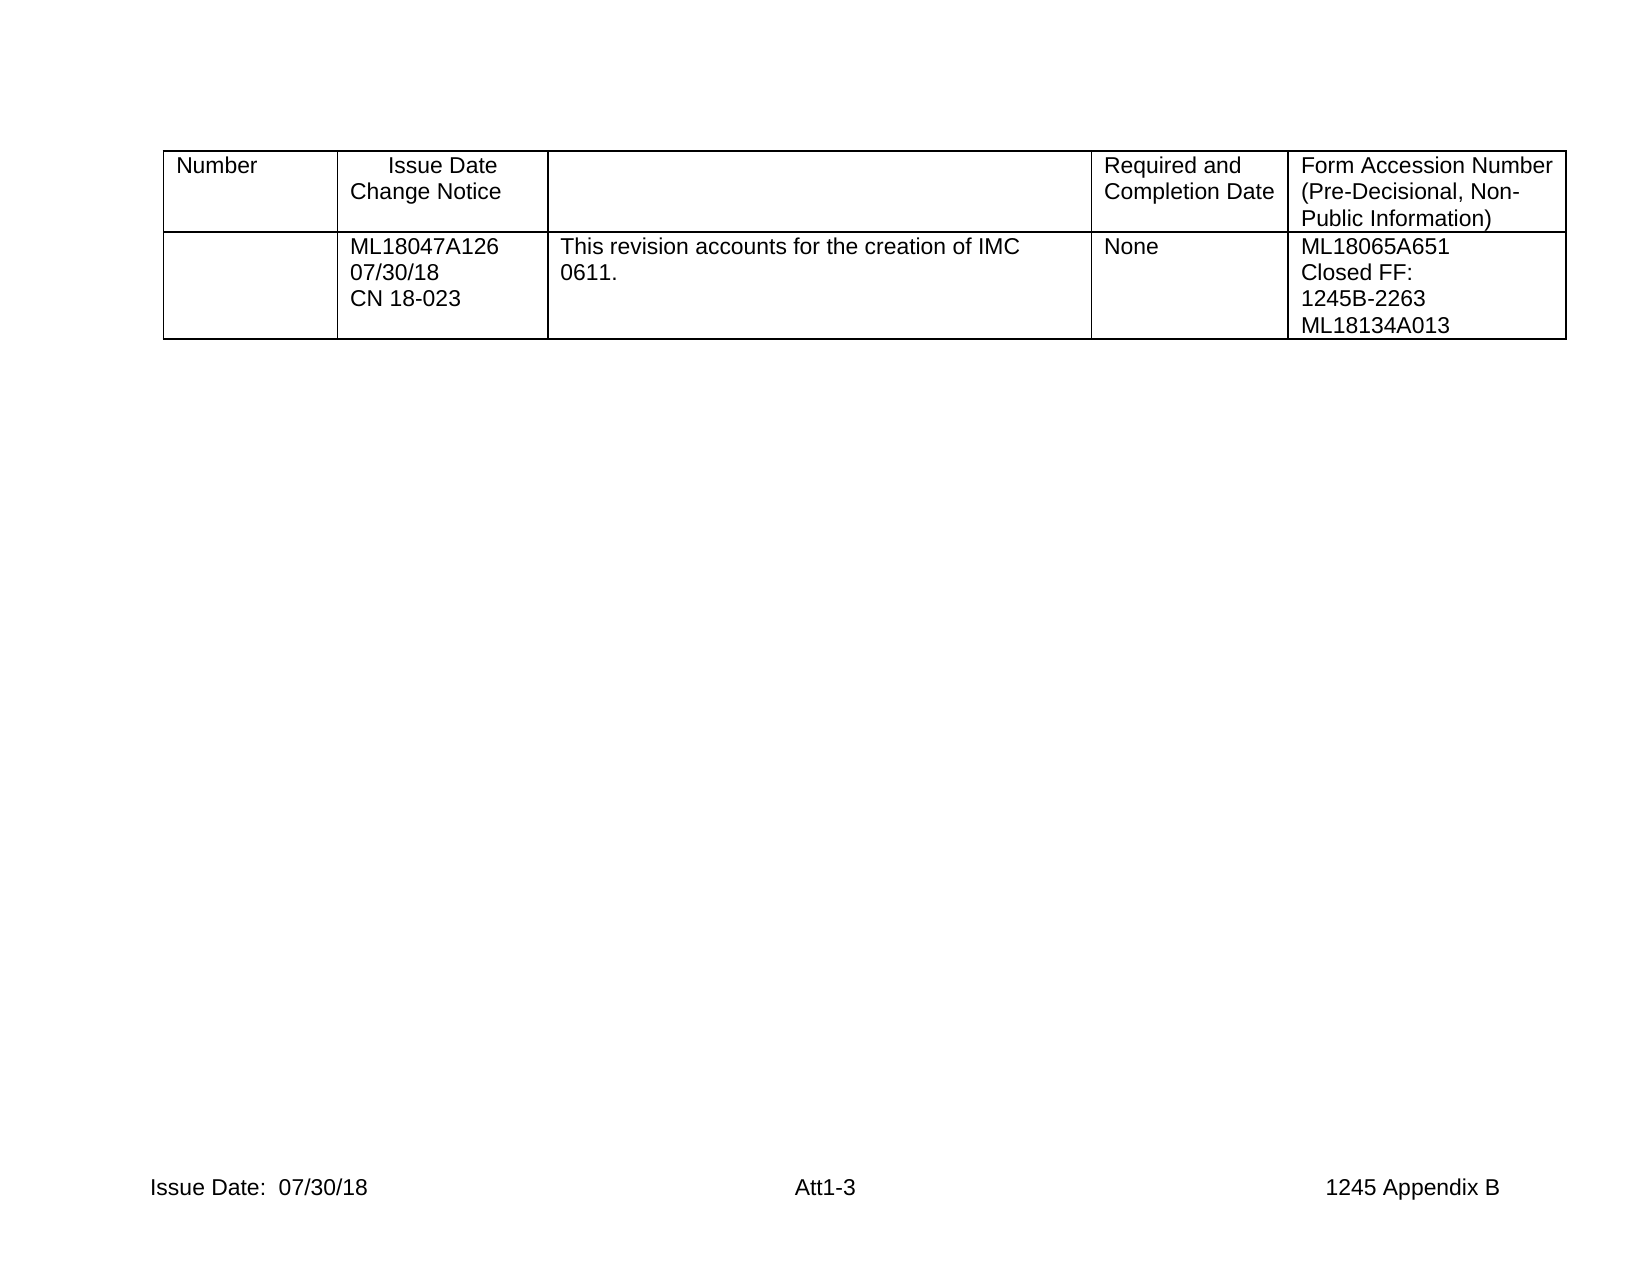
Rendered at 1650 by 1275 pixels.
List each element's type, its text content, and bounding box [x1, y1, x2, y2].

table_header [1092, 152, 1287, 231]
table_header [549, 152, 1091, 231]
table_cell ML18065A651 Closed FF: 1245B-2263 ML18134A013 [1289, 233, 1565, 338]
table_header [1289, 152, 1565, 231]
table_cell [164, 233, 337, 338]
table_cell None [1092, 233, 1287, 338]
table_cell ML18047A126 07/30/18 CN 18-023 [338, 233, 547, 338]
table_cell This revision accounts for the creation of IMC 0611. [549, 233, 1091, 338]
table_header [338, 152, 547, 231]
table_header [164, 152, 337, 231]
